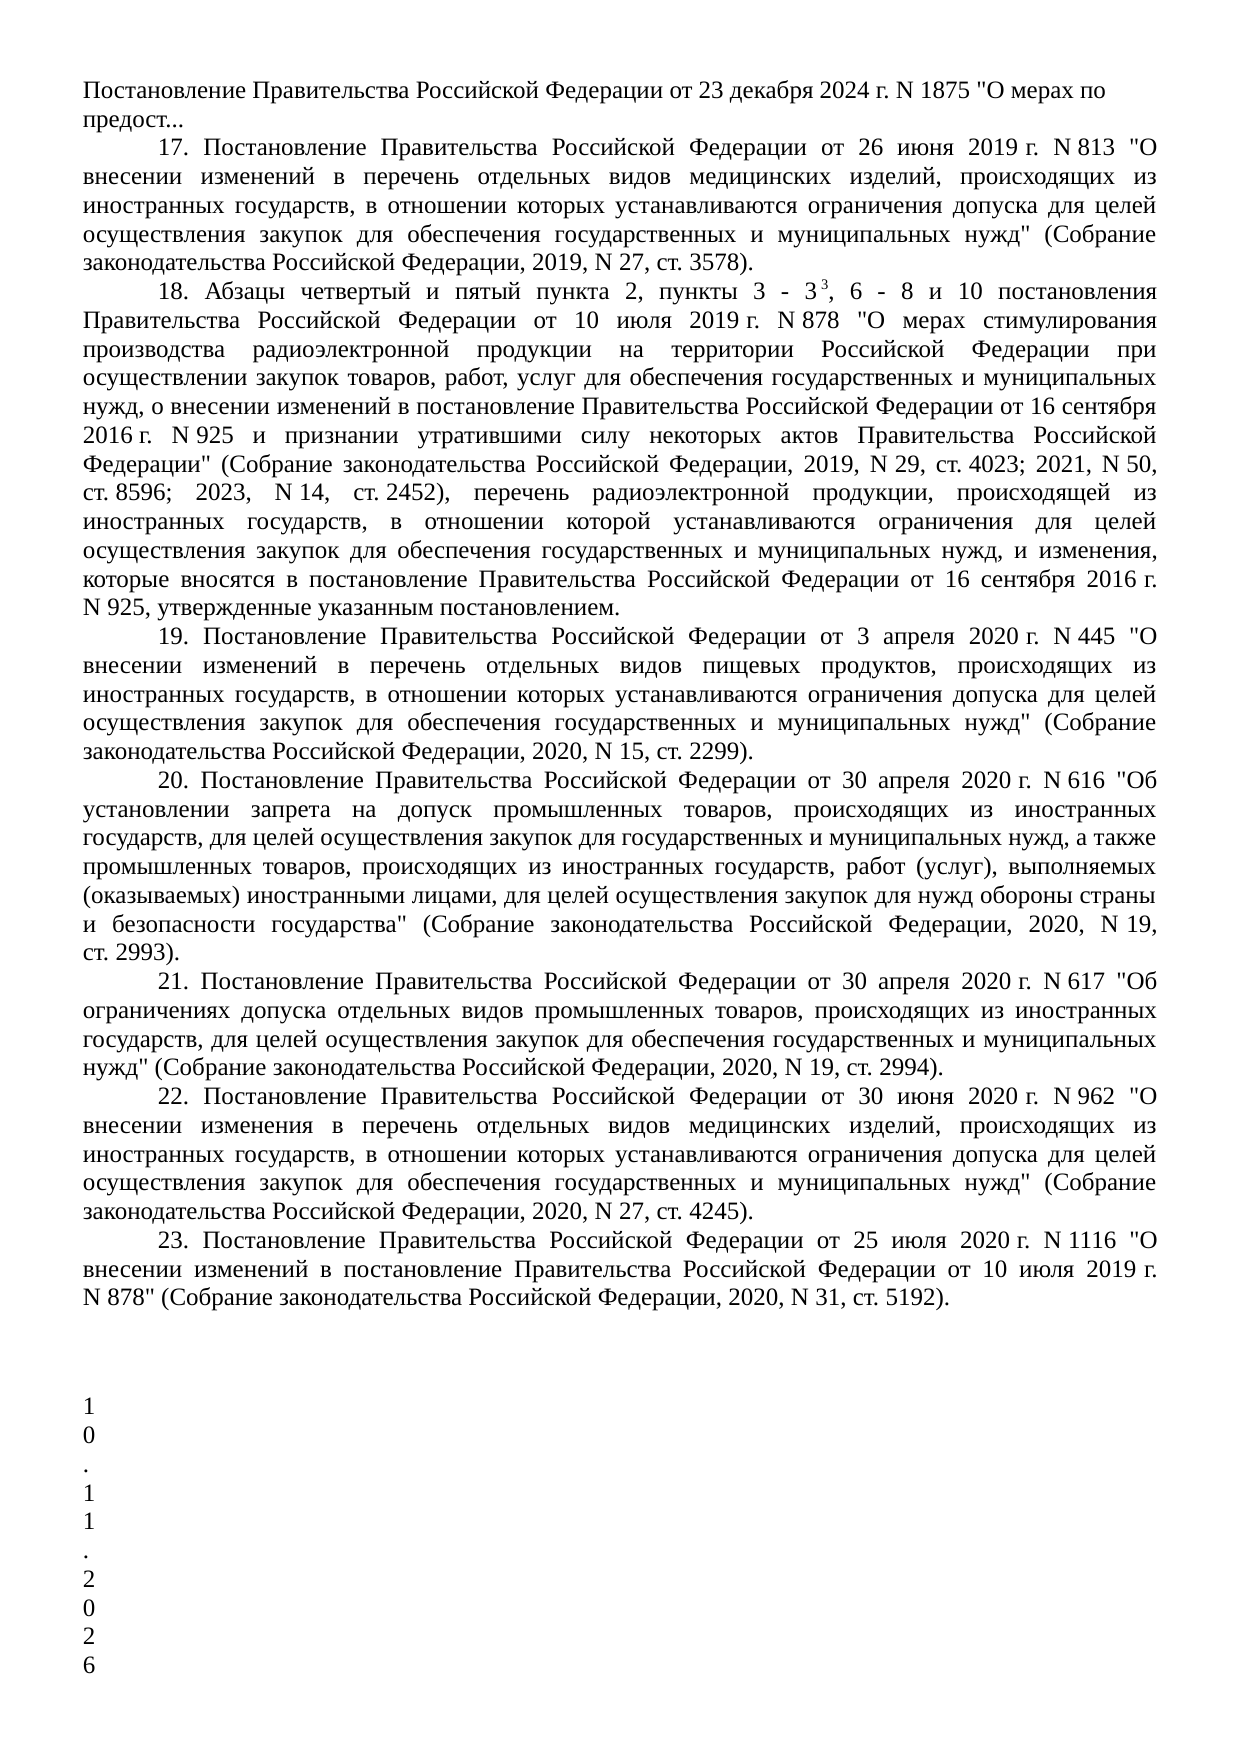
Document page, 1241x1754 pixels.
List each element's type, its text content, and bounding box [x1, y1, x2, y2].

text 17. Постановление Правительства Российской Федерации от 26 июня 2019 г. N 813 "О внесении изменений в перечень отдельных видов медицинских изделий, происходящих из иностранных государств, в отношении которых устанавливаются ограничения допуска для целей осуществления закупок для обеспечения государственных и муниципальных нужд" (Собрание законодательства Российской Федерации, 2019, N 27, ст. 3578). [83, 132, 1157, 276]
text 18. Абзацы четвертый и пятый пункта 2, пункты 3 - 3 3, 6 - 8 и 10 постановления Правительства Российской Федерации от 10 июля 2019 г. N 878 "О мерах стимулирования производства радиоэлектронной продукции на территории Российской Федерации при осуществлении закупок товаров, работ, услуг для обеспечения государственных и муниципальных нужд, о внесении изменений в постановление Правительства Российской Федерации от 16 сентября 2016 г. N 925 и признании утратившими силу некоторых актов Правительства Российской Федерации" (Собрание законодательства Российской Федерации, 2019, N 29, ст. 4023; 2021, N 50, ст. 8596; 2023, N 14, ст. 2452), перечень радиоэлектронной продукции, происходящей из иностранных государств, в отношении которой устанавливаются ограничения для целей осуществления закупок для обеспечения государственных и муниципальных нужд, и изменения, которые вносятся в постановление Правительства Российской Федерации от 16 сентября 2016 г. N 925, утвержденные указанным постановлением. [83, 276, 1157, 621]
text 23. Постановление Правительства Российской Федерации от 25 июля 2020 г. N 1116 "О внесении изменений в постановление Правительства Российской Федерации от 10 июля 2019 г. N 878" (Собрание законодательства Российской Федерации, 2020, N 31, ст. 5192). [83, 1225, 1157, 1311]
text 20. Постановление Правительства Российской Федерации от 30 апреля 2020 г. N 616 "Об установлении запрета на допуск промышленных товаров, происходящих из иностранных государств, для целей осуществления закупок для государственных и муниципальных нужд, а также промышленных товаров, происходящих из иностранных государств, работ (услуг), выполняемых (оказываемых) иностранными лицами, для целей осуществления закупок для нужд обороны страны и безопасности государства" (Собрание законодательства Российской Федерации, 2020, N 19, ст. 2993). [83, 765, 1157, 966]
text 19. Постановление Правительства Российской Федерации от 3 апреля 2020 г. N 445 "О внесении изменений в перечень отдельных видов пищевых продуктов, происходящих из иностранных государств, в отношении которых устанавливаются ограничения допуска для целей осуществления закупок для обеспечения государственных и муниципальных нужд" (Собрание законодательства Российской Федерации, 2020, N 15, ст. 2299). [83, 621, 1157, 765]
text 22. Постановление Правительства Российской Федерации от 30 июня 2020 г. N 962 "О внесении изменения в перечень отдельных видов медицинских изделий, происходящих из иностранных государств, в отношении которых устанавливаются ограничения допуска для целей осуществления закупок для обеспечения государственных и муниципальных нужд" (Собрание законодательства Российской Федерации, 2020, N 27, ст. 4245). [83, 1081, 1157, 1225]
text 21. Постановление Правительства Российской Федерации от 30 апреля 2020 г. N 617 "Об ограничениях допуска отдельных видов промышленных товаров, происходящих из иностранных государств, для целей осуществления закупок для обеспечения государственных и муниципальных нужд" (Собрание законодательства Российской Федерации, 2020, N 19, ст. 2994). [83, 966, 1157, 1081]
